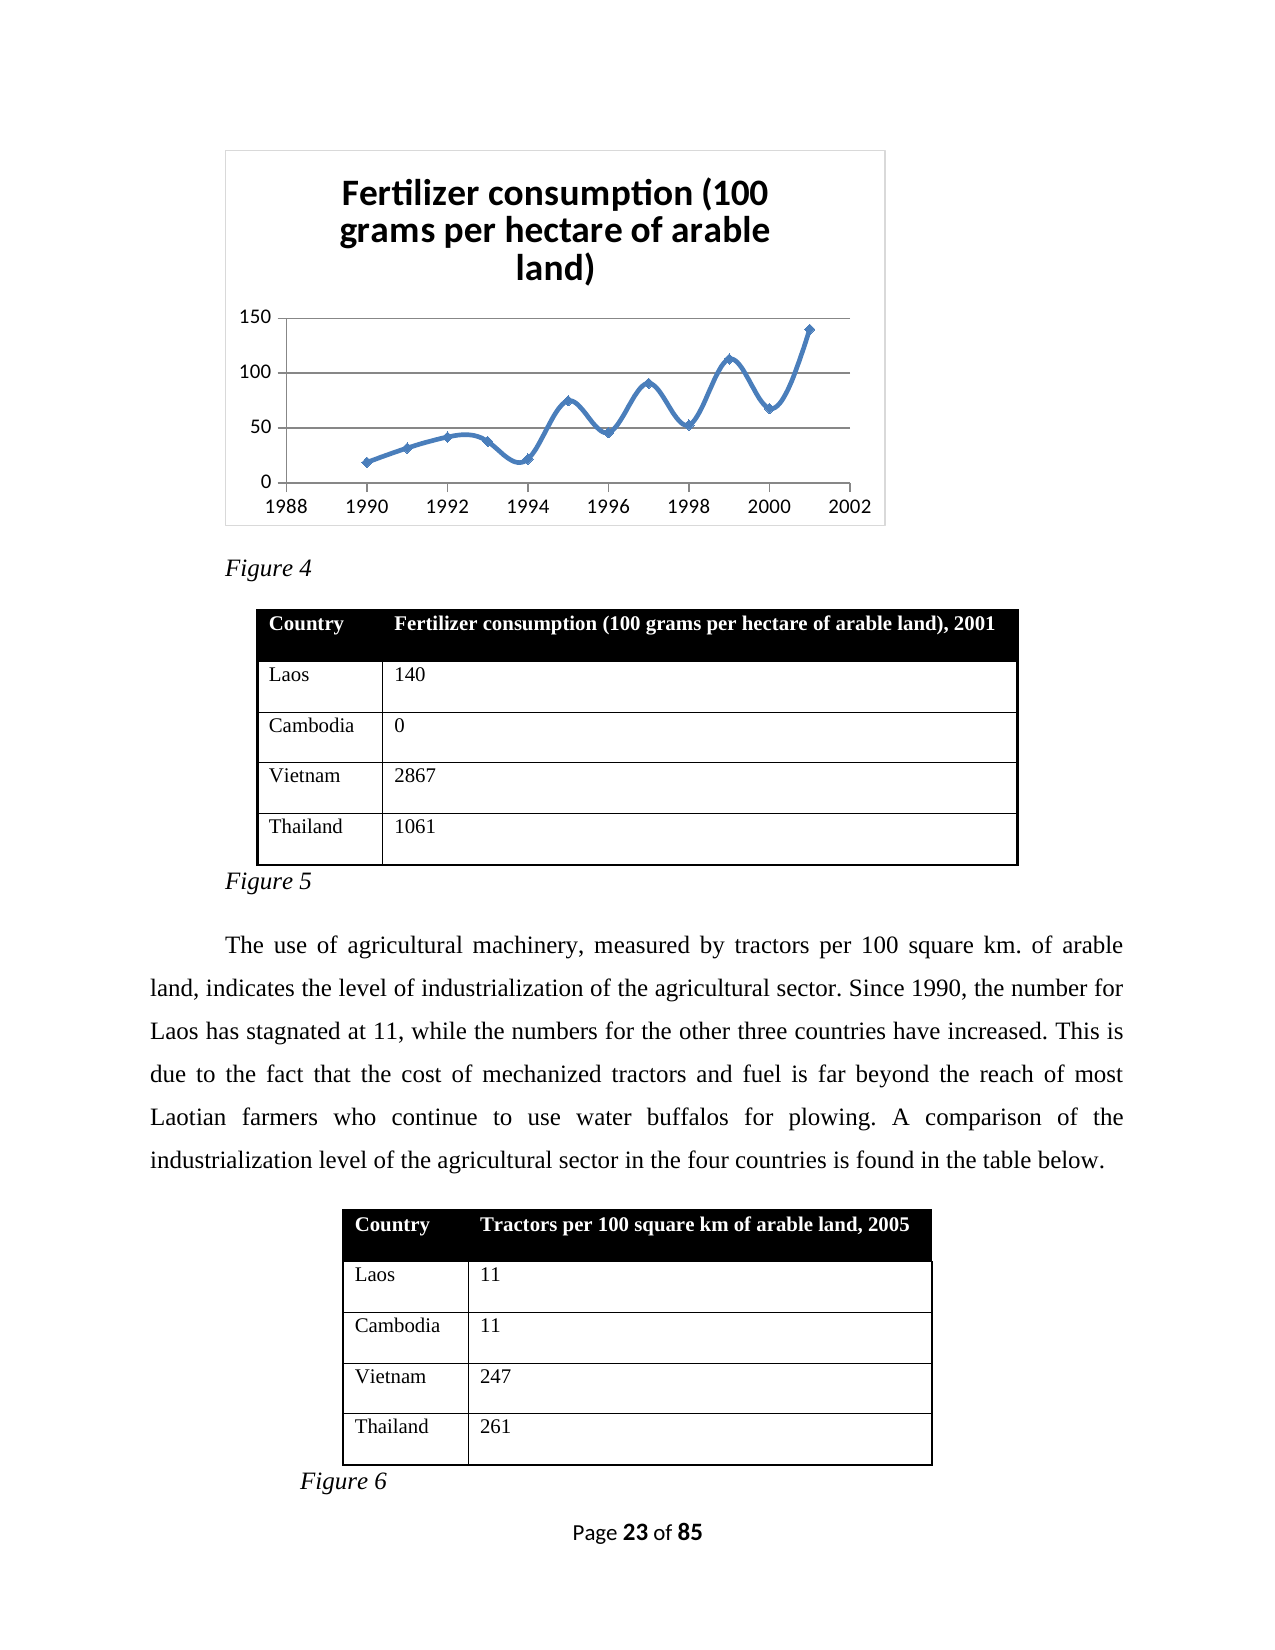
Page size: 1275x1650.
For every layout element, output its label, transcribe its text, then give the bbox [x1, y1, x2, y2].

table_cell 247 [469, 1364, 931, 1413]
table_header Country [259, 611, 382, 661]
table_cell 2867 [383, 763, 1016, 813]
table_cell 11 [469, 1313, 931, 1363]
table_cell Cambodia [259, 713, 382, 762]
text The use of agricultural machinery, measured by tractors per 100 square km. of arable land, indicates the level of industrialization of the agricultural sector. Since 1990, the number for Laos has stagnated at 11, while the numbers for the other three countries have increased. This is due to the fact that the cost of mechanized tractors and fuel is far beyond the reach of most Laotian farmers who continue to use water buffalos for plowing. A comparison of the industrialization level of the agricultural sector in the four countries is found in the table below. [150, 930, 1125, 1174]
table_cell 140 [383, 662, 1016, 712]
table_cell Vietnam [259, 763, 382, 813]
table_cell Thailand [259, 814, 382, 864]
table_cell 1061 [383, 814, 1016, 864]
table_cell 0 [383, 713, 1016, 762]
text Figure 6 [150, 1466, 1125, 1495]
table_header Country [344, 1211, 468, 1261]
table_cell Cambodia [344, 1313, 468, 1363]
table_cell 11 [469, 1262, 931, 1312]
table_header Fertilizer consumption (100 grams per hectare of arable land), 2001 [383, 611, 1016, 661]
table_header Tractors per 100 square km of arable land, 2005 [470, 1211, 931, 1261]
text Figure 5 [150, 866, 1125, 894]
table_cell Laos [344, 1262, 468, 1312]
table_cell Laos [259, 662, 382, 712]
table_cell Thailand [344, 1414, 468, 1464]
table_cell Vietnam [344, 1364, 468, 1413]
table_cell 261 [469, 1414, 931, 1464]
text Figure 4 [150, 553, 1125, 582]
